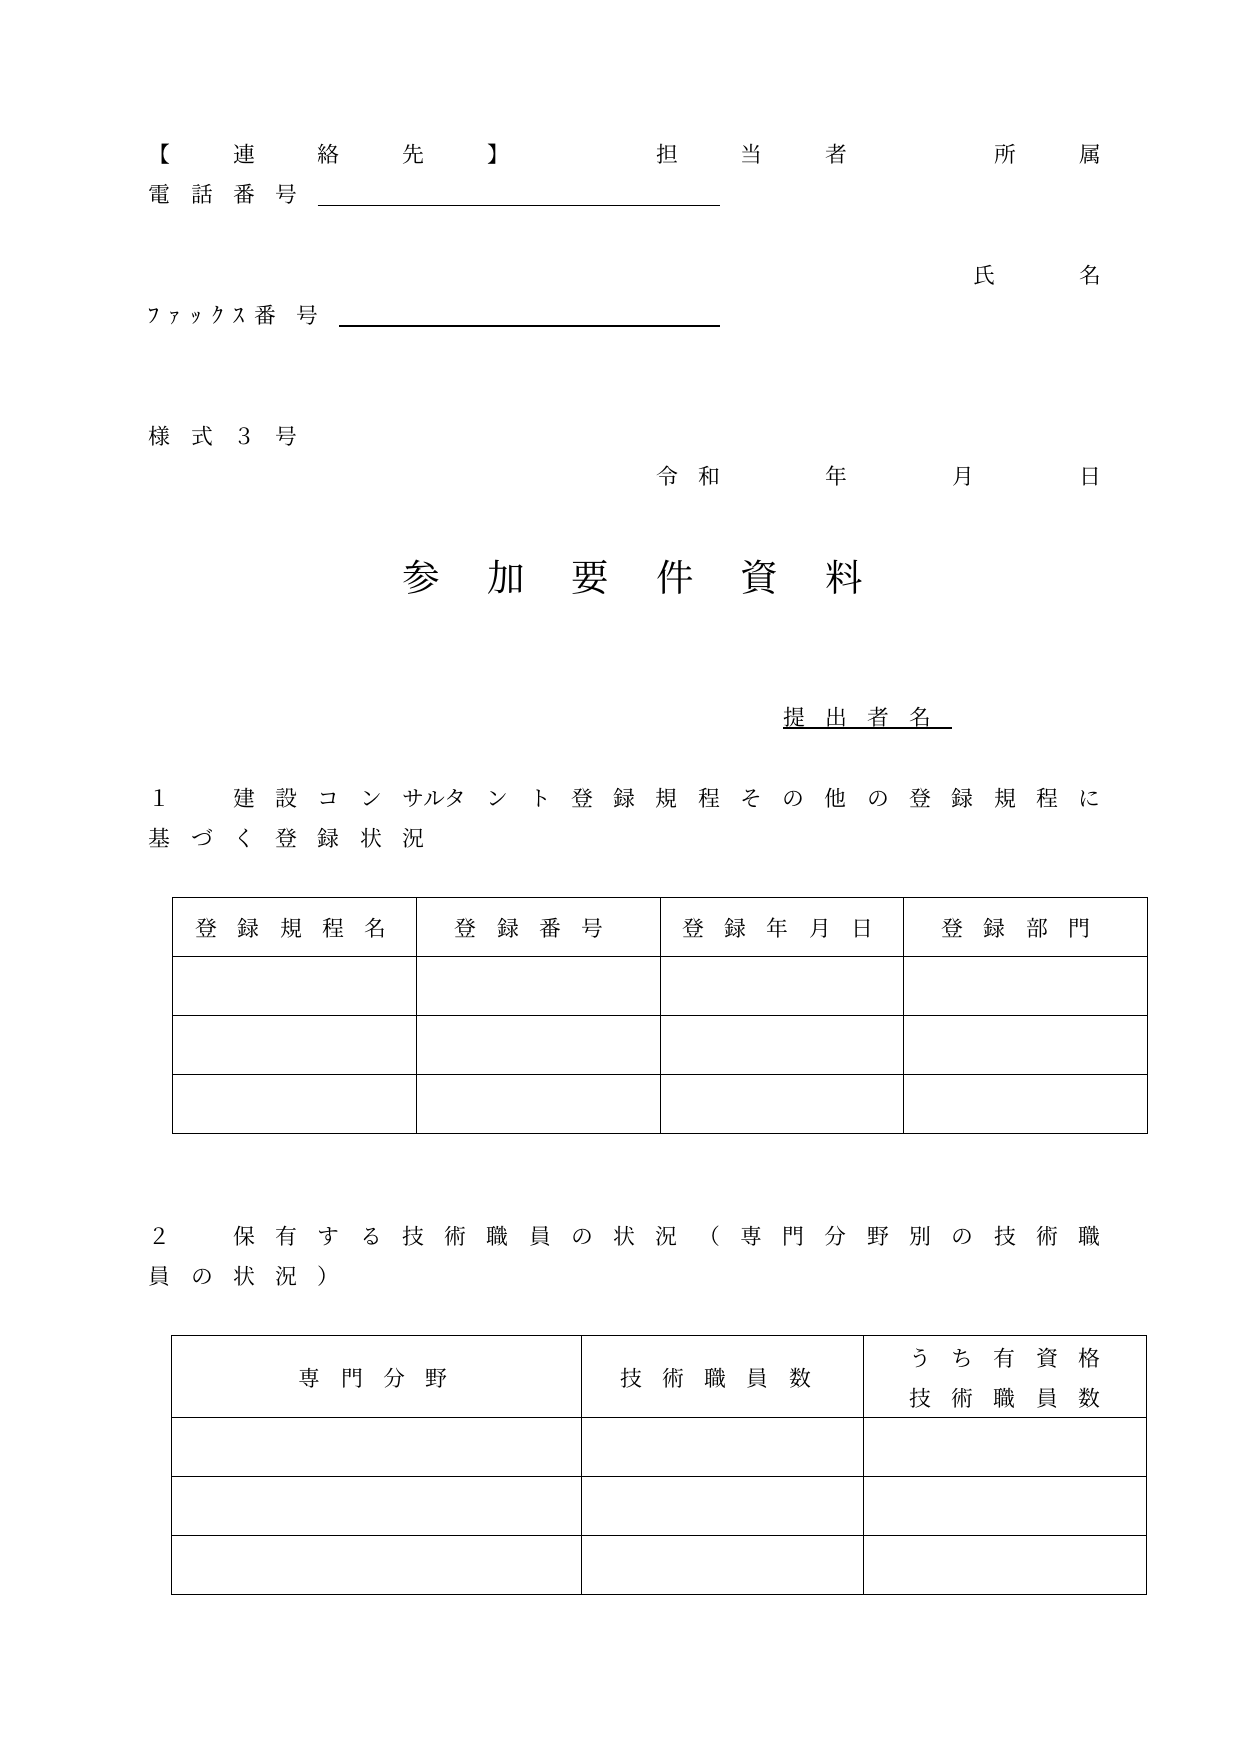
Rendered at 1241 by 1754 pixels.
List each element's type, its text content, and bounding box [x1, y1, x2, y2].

table_header 登録部門 [904, 898, 1147, 956]
table_cell [582, 1536, 863, 1594]
table_cell [904, 1016, 1147, 1074]
table_cell [173, 1075, 416, 1133]
text １ 建設コンサルタント登録規程その他の登録規程に基づく登録状況 [148, 776, 1121, 857]
table_cell [864, 1536, 1146, 1594]
table_cell [904, 1075, 1147, 1133]
text 提出者名 [148, 696, 1077, 736]
table_header 専門分野 [172, 1336, 581, 1417]
table_header 登録規程名 [173, 898, 416, 956]
table_cell [417, 1075, 660, 1133]
table_cell [661, 1075, 903, 1133]
table_cell [172, 1536, 581, 1594]
table_cell [864, 1418, 1146, 1476]
table_cell [661, 957, 903, 1015]
table_header うち有資格技術職員数 [864, 1336, 1146, 1417]
table_cell [173, 1016, 416, 1074]
table_cell [582, 1418, 863, 1476]
table_cell [864, 1477, 1146, 1535]
table_cell [417, 1016, 660, 1074]
text ２ 保有する技術職員の状況（専門分野別の技術職員の状況） [148, 1215, 1121, 1295]
table_cell [417, 957, 660, 1015]
table_cell [904, 957, 1147, 1015]
table_header 技術職員数 [582, 1336, 863, 1417]
table_cell [661, 1016, 903, 1074]
table_cell [173, 957, 416, 1015]
table_header 登録年月日 [661, 898, 903, 956]
text 様式３号 [148, 414, 1121, 455]
table_header 登録番号 [417, 898, 660, 956]
text 氏名 ﾌｧｯｸｽ番号 [148, 254, 1121, 334]
text 令和 年 月 日 [148, 455, 1121, 495]
table_cell [172, 1418, 581, 1476]
text 参 加 要 件 資 料 [148, 535, 1121, 616]
table_cell [582, 1477, 863, 1535]
text 【連絡先】 担当者 所属 電話番号 [148, 133, 1121, 213]
table_cell [172, 1477, 581, 1535]
